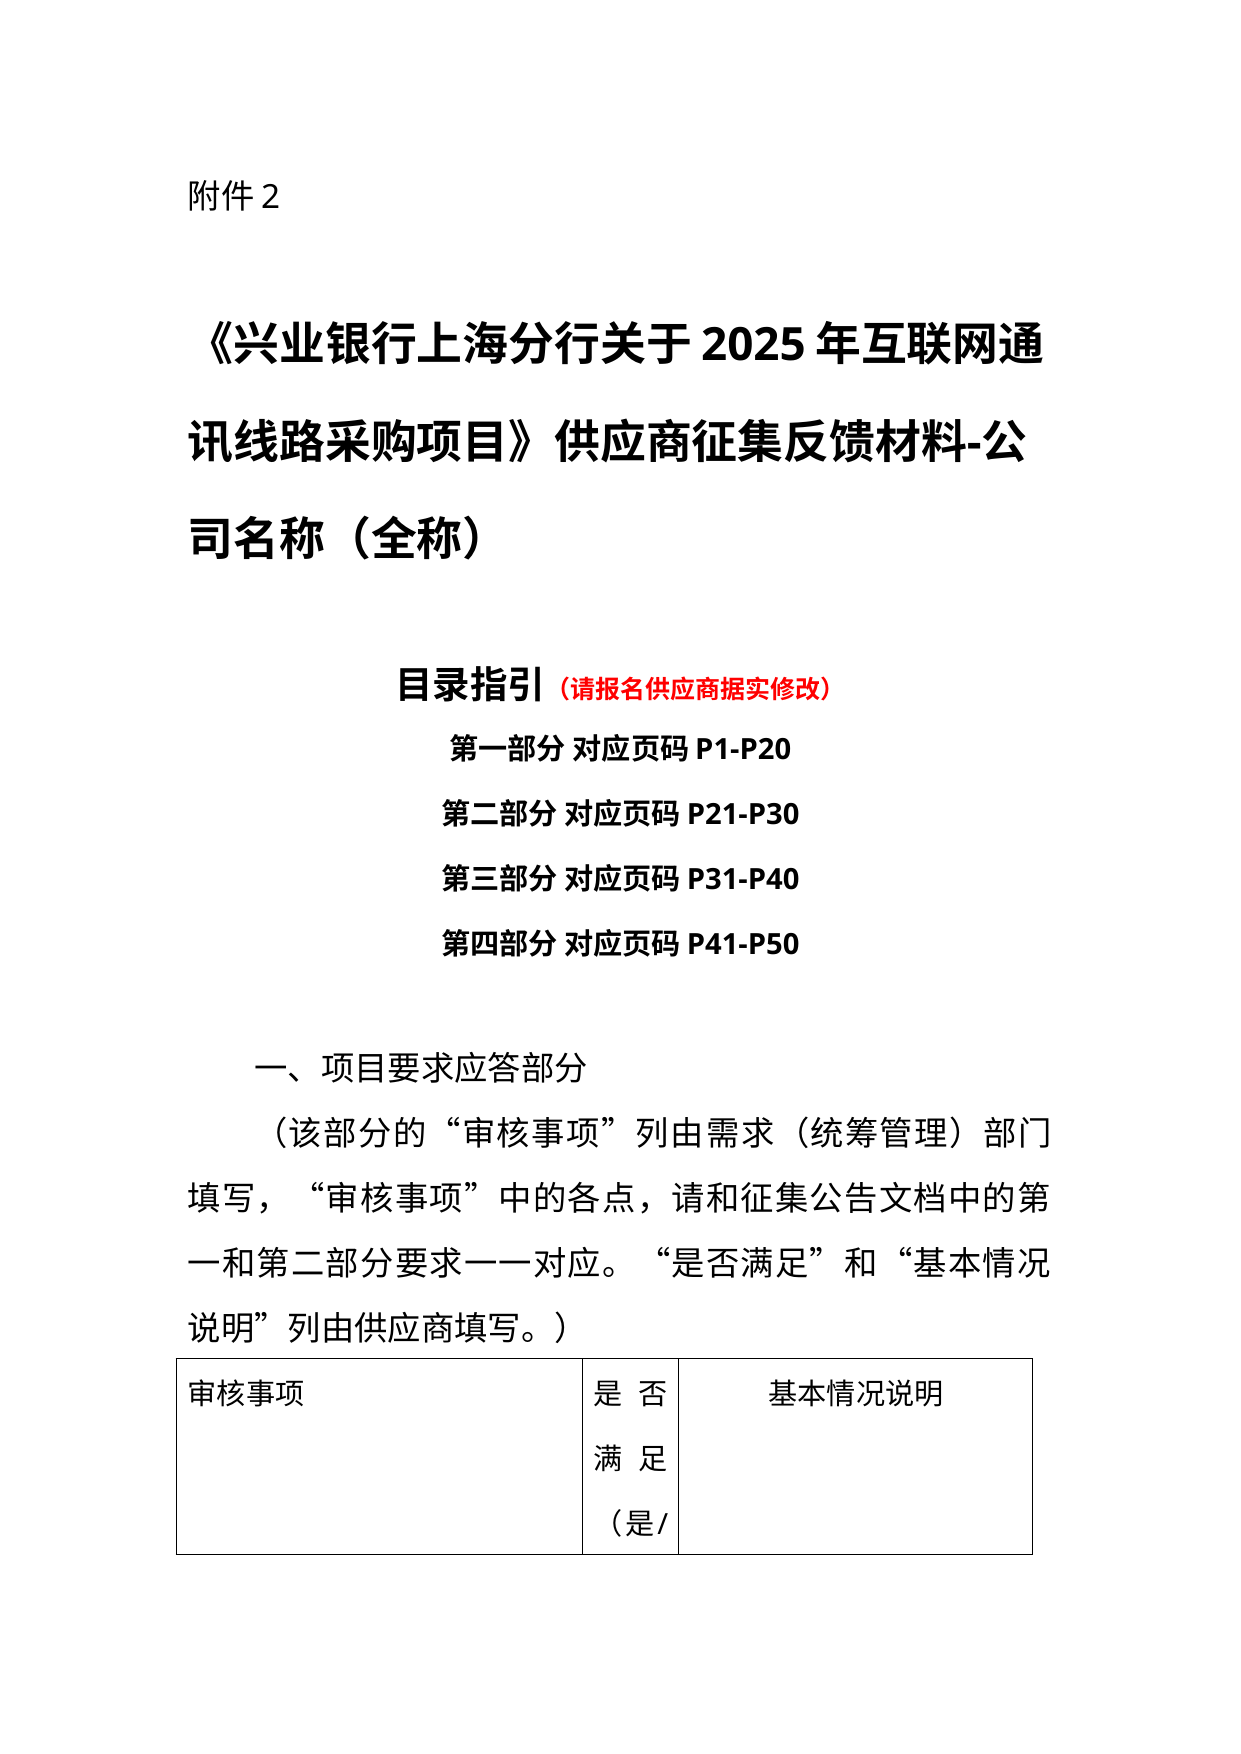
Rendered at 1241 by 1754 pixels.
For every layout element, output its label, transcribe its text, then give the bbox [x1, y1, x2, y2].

text （该部分的“审核事项”列由需求（统筹管理）部门填写，“审核事项”中的各点，请和征集公告文档中的第一和第二部分要求一一对应。“是否满足”和“基本情况说明”列由供应商填写。） [187, 1098, 1053, 1358]
text 第四部分 对应页码P41-P50 [187, 909, 1053, 974]
text 《兴业银行上海分行关于2025年互联网通讯线路采购项目》供应商征集反馈材料-公司名称（全称） [187, 292, 1053, 584]
table_header 审核事项 [177, 1359, 582, 1554]
table_header 基本情况说明 [679, 1359, 1032, 1554]
text 第三部分 对应页码P31-P40 [187, 844, 1053, 909]
text 一、项目要求应答部分 [187, 1033, 1053, 1098]
text 第二部分 对应页码P21-P30 [187, 779, 1053, 844]
text 目录指引（请报名供应商据实修改） [187, 649, 1053, 714]
table_header 是否满足（是/否） [583, 1359, 678, 1554]
text 第一部分 对应页码P1-P20 [187, 714, 1053, 779]
text 附件2 [187, 162, 1053, 227]
